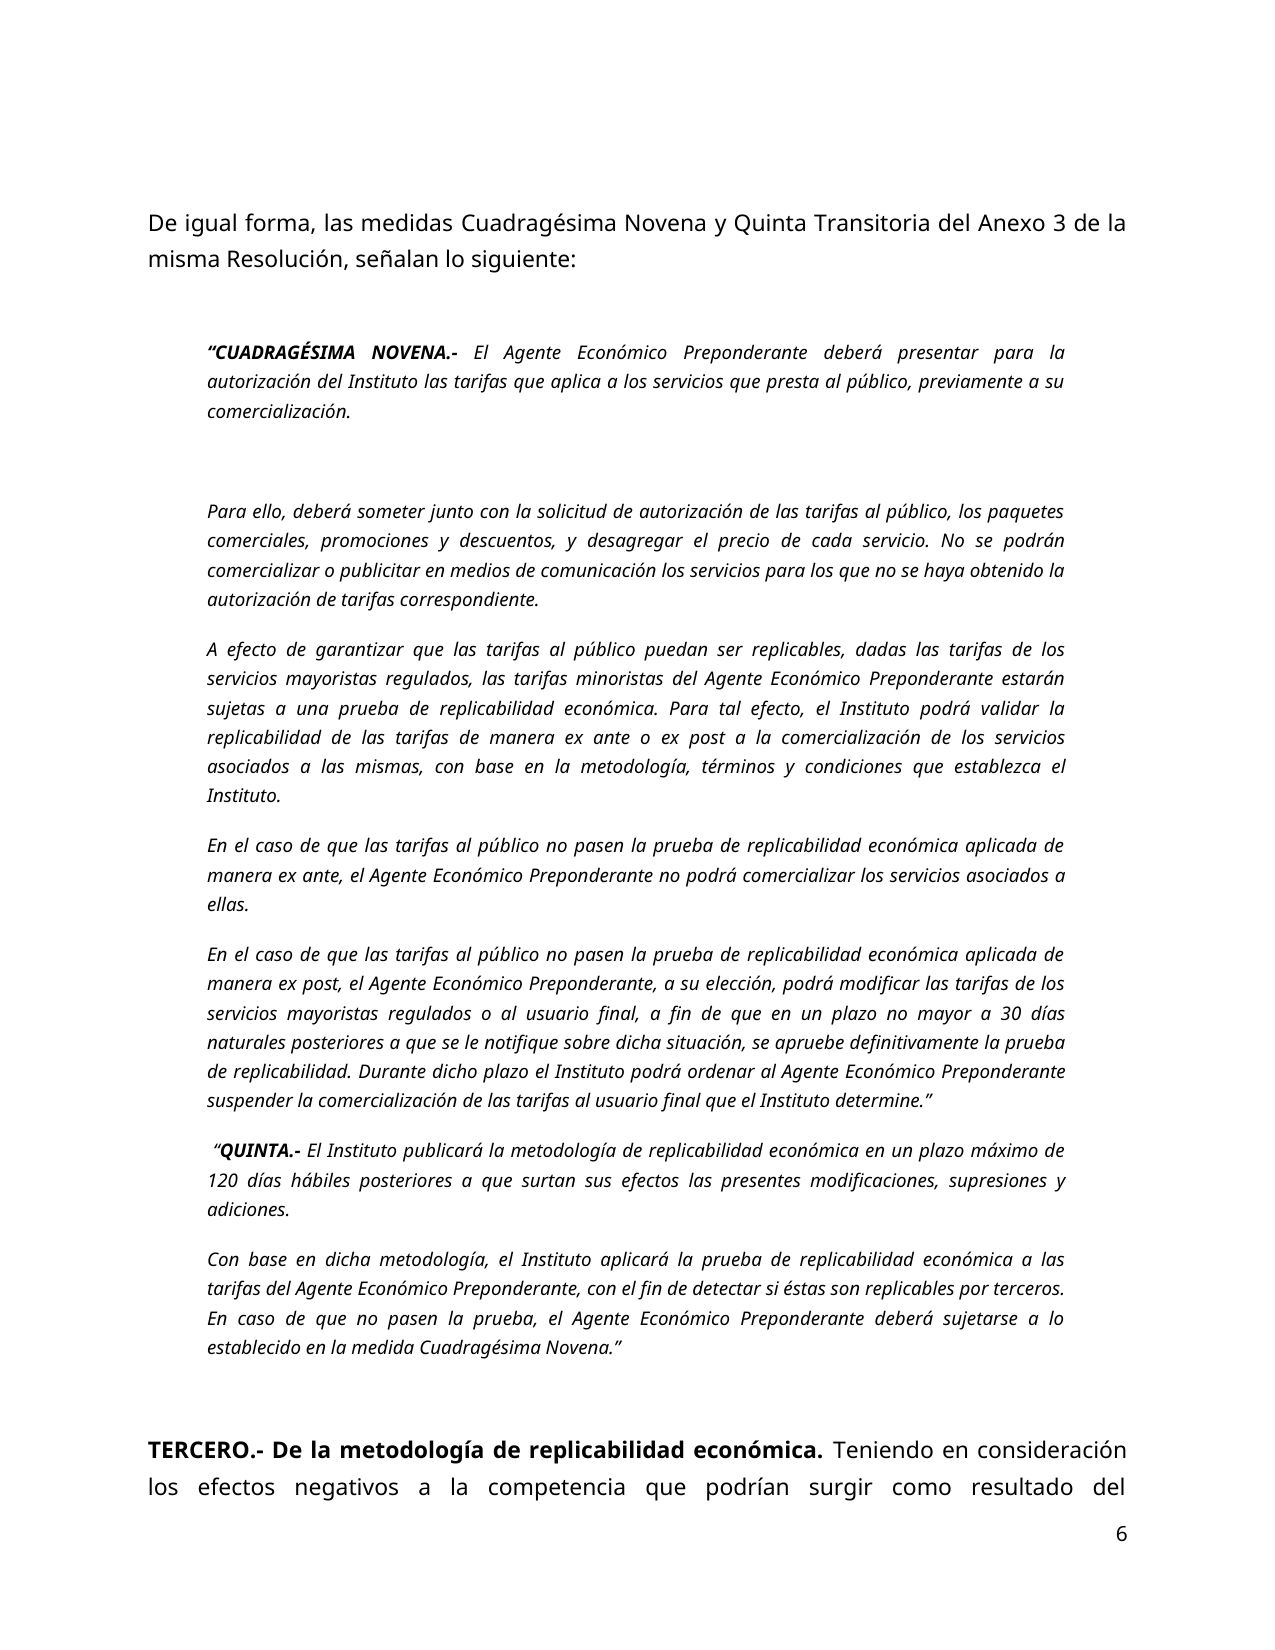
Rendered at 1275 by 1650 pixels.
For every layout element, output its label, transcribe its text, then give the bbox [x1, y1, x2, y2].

text De igual forma, las medidas Cuadragésima Novena y Quinta Transitoria del Anexo 3 de la misma Resolución, señalan lo siguiente: [148, 207, 1127, 274]
text “QUINTA.- El Instituto publicará la metodología de replicabilidad económica en un plazo máximo de 120 días hábiles posteriores a que surtan sus efectos las presentes modificaciones, supresiones y adiciones. [207, 1138, 1068, 1222]
text Con base en dicha metodología, el Instituto aplicará la prueba de replicabilidad económica a las tarifas del Agente Económico Preponderante, con el fin de detectar si éstas son replicables por terceros. En caso de que no pasen la prueba, el Agente Económico Preponderante deberá sujetarse a lo establecido en la medida Cuadragésima Novena.” [207, 1246, 1068, 1360]
text “CUADRAGÉSIMA NOVENA.- El Agente Económico Preponderante deberá presentar para la autorización del Instituto las tarifas que aplica a los servicios que presta al público, previamente a su comercialización. [207, 339, 1068, 424]
text En el caso de que las tarifas al público no pasen la prueba de replicabilidad económica aplicada de manera ex post, el Agente Económico Preponderante, a su elección, podrá modificar las tarifas de los servicios mayoristas regulados o al usuario final, a fin de que en un plazo no mayor a 30 días naturales posteriores a que se le notifique sobre dicha situación, se apruebe definitivamente la prueba de replicabilidad. Durante dicho plazo el Instituto podrá ordenar al Agente Económico Preponderante suspender la comercialización de las tarifas al usuario final que el Instituto determine.” [207, 941, 1068, 1113]
text Para ello, deberá someter junto con la solicitud de autorización de las tarifas al público, los paquetes comerciales, promociones y descuentos, y desagregar el precio de cada servicio. No se podrán comercializar o publicitar en medios de comunicación los servicios para los que no se haya obtenido la autorización de tarifas correspondiente. [207, 498, 1068, 612]
text En el caso de que las tarifas al público no pasen la prueba de replicabilidad económica aplicada de manera ex ante, el Agente Económico Preponderante no podrá comercializar los servicios asociados a ellas. [207, 833, 1068, 917]
text A efecto de garantizar que las tarifas al público puedan ser replicables, dadas las tarifas de los servicios mayoristas regulados, las tarifas minoristas del Agente Económico Preponderante estarán sujetas a una prueba de replicabilidad económica. Para tal efecto, el Instituto podrá validar la replicabilidad de las tarifas de manera ex ante o ex post a la comercialización de los servicios asociados a las mismas, con base en la metodología, términos y condiciones que establezca el Instituto. [207, 636, 1068, 808]
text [148, 1434, 1127, 1502]
